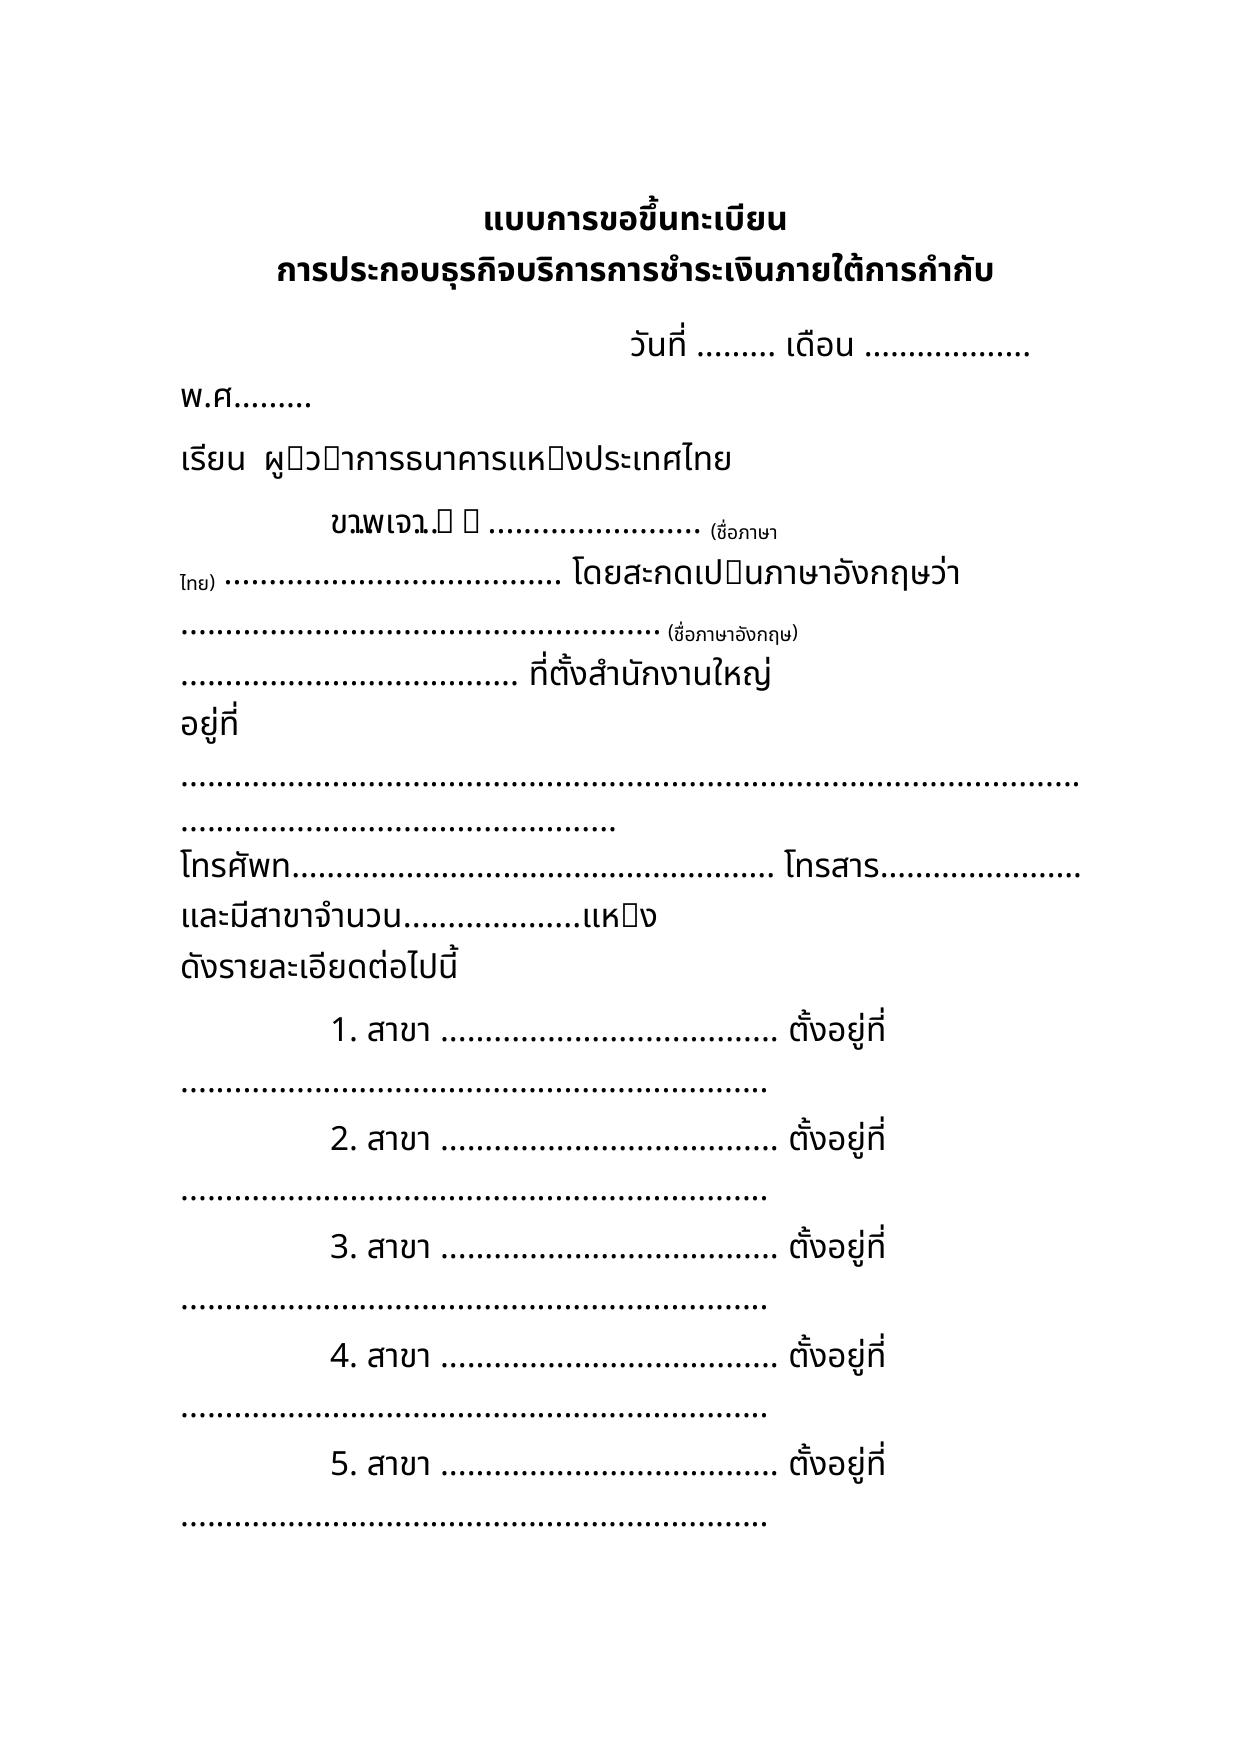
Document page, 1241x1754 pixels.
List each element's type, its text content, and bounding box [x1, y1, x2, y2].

text วันที่ ......... เดือน …………….... พ.ศ…..…. [180, 321, 1090, 422]
text 1. สาขา ...................................... ตั้งอยู่ที่ .................................................................. [180, 1006, 1090, 1102]
text แบบการขอขึ้นทะเบียน การประกอบธุรกิจบริการการชำระเงินภายใต้การกำกับ [180, 195, 1090, 296]
text 2. สาขา ...................................... ตั้งอยู่ที่ .................................................................. [180, 1114, 1090, 1210]
text 5. สาขา ...................................... ตั้งอยู่ที่ .................................................................. [180, 1440, 1090, 1536]
text เรียน ผูวาการธนาคารแหงประเทศไทย [180, 435, 1090, 485]
text ดังรายละเอียดต่อไปนี้ [180, 943, 1090, 993]
text 4. สาขา ...................................... ตั้งอยู่ที่ .................................................................. [180, 1331, 1090, 1427]
text ขาพเจา ……........................ (ชื่อภาษาไทย) ...................................... โดยสะกดเปนภาษาอังกฤษว่า ...................................................... (ชื่อภาษาอังกฤษ) ...................................... ที่ตั้งสํานักงานใหญ่ อยู่ที่ ...................................................................................................................................................... โทรศัพท……………………..……………………….. โทรสาร……….……….… และมีสาขาจํานวน....................แหง [180, 498, 1090, 943]
text 3. สาขา ...................................... ตั้งอยู่ที่ .................................................................. [180, 1223, 1090, 1319]
